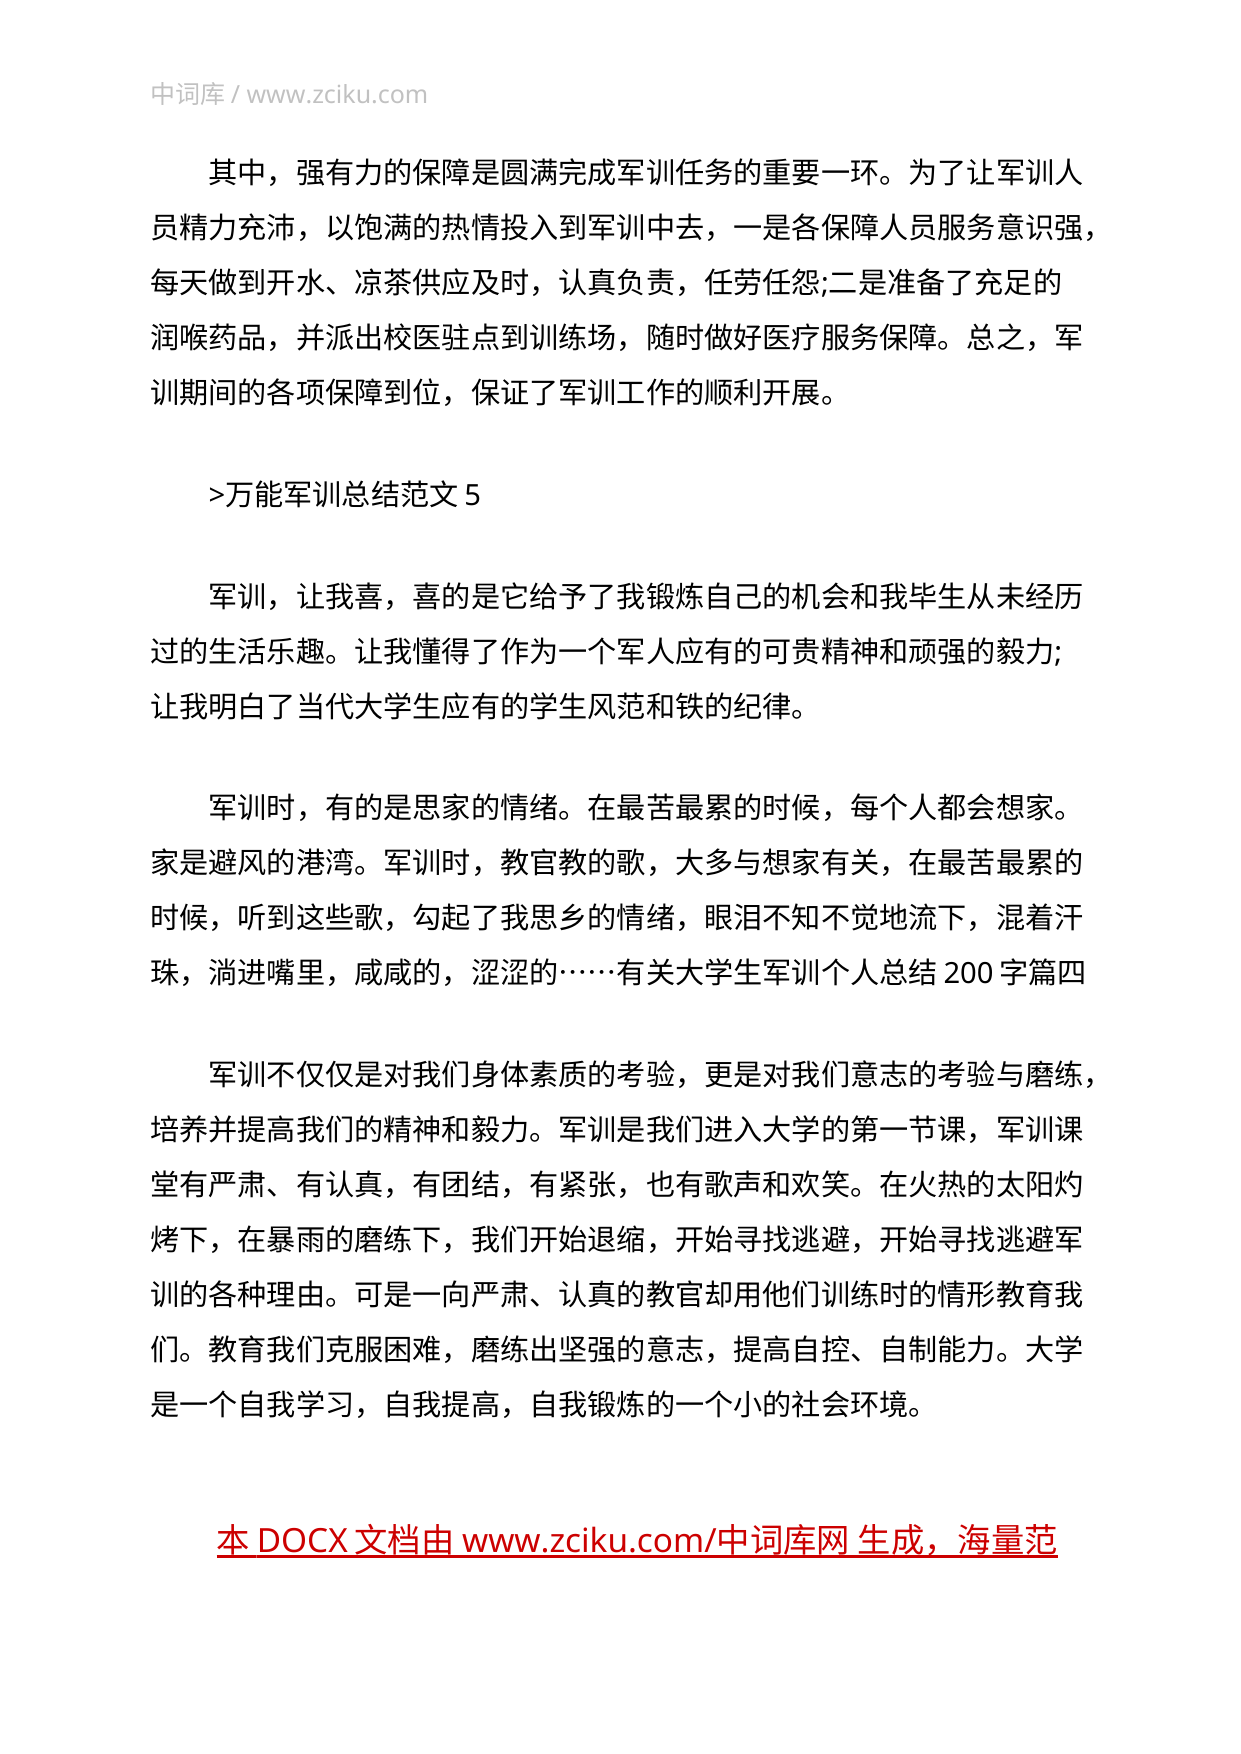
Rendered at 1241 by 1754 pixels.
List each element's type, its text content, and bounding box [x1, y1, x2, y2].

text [150, 1514, 1090, 1563]
text >万能军训总结范文5 [150, 471, 1090, 514]
text 军训时，有的是思家的情绪。在最苦最累的时候，每个人都会想家。家是避风的港湾。军训时，教官教的歌，大多与想家有关，在最苦最累的时候，听到这些歌，勾起了我思乡的情绪，眼泪不知不觉地流下，混着汗珠，淌进嘴里，咸咸的，涩涩的……有关大学生军训个人总结200字篇四 [150, 785, 1090, 992]
text 军训，让我喜，喜的是它给予了我锻炼自己的机会和我毕生从未经历过的生活乐趣。让我懂得了作为一个军人应有的可贵精神和顽强的毅力;让我明白了当代大学生应有的学生风范和铁的纪律。 [150, 573, 1090, 726]
text 其中，强有力的保障是圆满完成军训任务的重要一环。为了让军训人员精力充沛，以饱满的热情投入到军训中去，一是各保障人员服务意识强，每天做到开水、凉茶供应及时，认真负责，任劳任怨;二是准备了充足的润喉药品，并派出校医驻点到训练场，随时做好医疗服务保障。总之，军训期间的各项保障到位，保证了军训工作的顺利开展。 [150, 150, 1090, 412]
text 军训不仅仅是对我们身体素质的考验，更是对我们意志的考验与磨练，培养并提高我们的精神和毅力。军训是我们进入大学的第一节课，军训课堂有严肃、有认真，有团结，有紧张，也有歌声和欢笑。在火热的太阳灼烤下，在暴雨的磨练下，我们开始退缩，开始寻找逃避，开始寻找逃避军训的各种理由。可是一向严肃、认真的教官却用他们训练时的情形教育我们。教育我们克服困难，磨练出坚强的意志，提高自控、自制能力。大学是一个自我学习，自我提高，自我锻炼的一个小的社会环境。 [150, 1052, 1090, 1423]
